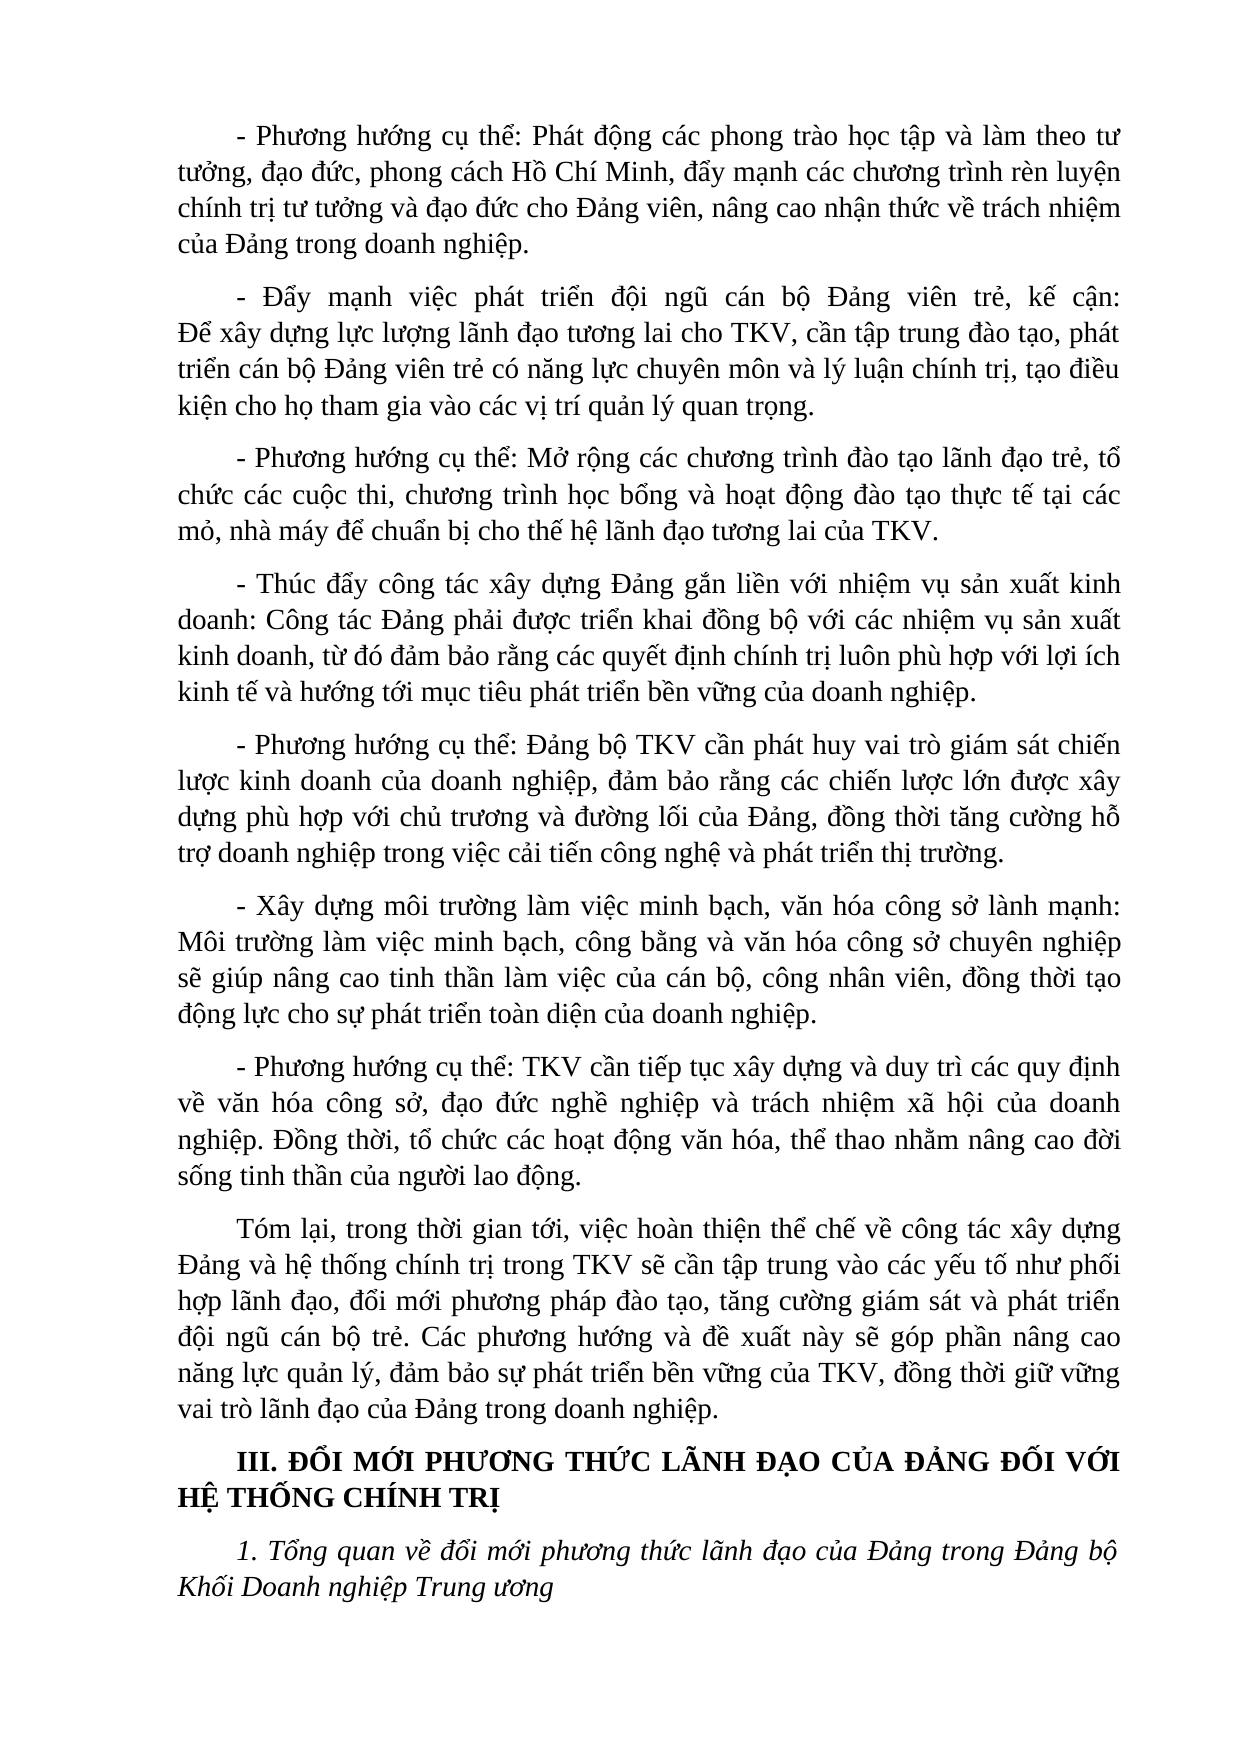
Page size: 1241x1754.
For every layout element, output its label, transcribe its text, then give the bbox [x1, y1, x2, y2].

text 1. Tổng quan về đổi mới phương thức lãnh đạo của Đảng trong Đảng bộ Khối Doanh nghiệp Trung ương [177, 1533, 1122, 1603]
text - Thúc đẩy công tác xây dựng Đảng gắn liền với nhiệm vụ sản xuất kinh doanh: Công tác Đảng phải được triển khai đồng bộ với các nhiệm vụ sản xuất kinh doanh, từ đó đảm bảo rằng các quyết định chính trị luôn phù hợp với lợi ích kinh tế và hướng tới mục tiêu phát triển bền vững của doanh nghiệp. [177, 566, 1122, 708]
text - Xây dựng môi trường làm việc minh bạch, văn hóa công sở lành mạnh: Môi trường làm việc minh bạch, công bằng và văn hóa công sở chuyên nghiệp sẽ giúp nâng cao tinh thần làm việc của cán bộ, công nhân viên, đồng thời tạo động lực cho sự phát triển toàn diện của doanh nghiệp. [177, 888, 1122, 1030]
text - Phương hướng cụ thể: Mở rộng các chương trình đào tạo lãnh đạo trẻ, tổ chức các cuộc thi, chương trình học bổng và hoạt động đào tạo thực tế tại các mỏ, nhà máy để chuẩn bị cho thế hệ lãnh đạo tương lai của TKV. [177, 441, 1122, 546]
text - Phương hướng cụ thể: TKV cần tiếp tục xây dựng và duy trì các quy định về văn hóa công sở, đạo đức nghề nghiệp và trách nhiệm xã hội của doanh nghiệp. Đồng thời, tổ chức các hoạt động văn hóa, thể thao nhằm nâng cao đời sống tinh thần của người lao động. [177, 1049, 1122, 1191]
text - Phương hướng cụ thể: Phát động các phong trào học tập và làm theo tư tưởng, đạo đức, phong cách Hồ Chí Minh, đẩy mạnh các chương trình rèn luyện chính trị tư tưởng và đạo đức cho Đảng viên, nâng cao nhận thức về trách nhiệm của Đảng trong doanh nghiệp. [177, 118, 1122, 260]
text III. ĐỔI MỚI PHƯƠNG THỨC LÃNH ĐẠO CỦA ĐẢNG ĐỐI VỚI HỆ THỐNG CHÍNH TRỊ [177, 1444, 1122, 1514]
text Tóm lại, trong thời gian tới, việc hoàn thiện thể chế về công tác xây dựng Đảng và hệ thống chính trị trong TKV sẽ cần tập trung vào các yếu tố như phối hợp lãnh đạo, đổi mới phương pháp đào tạo, tăng cường giám sát và phát triển đội ngũ cán bộ trẻ. Các phương hướng và đề xuất này sẽ góp phần nâng cao năng lực quản lý, đảm bảo sự phát triển bền vững của TKV, đồng thời giữ vững vai trò lãnh đạo của Đảng trong doanh nghiệp. [177, 1211, 1122, 1425]
text - Phương hướng cụ thể: Đảng bộ TKV cần phát huy vai trò giám sát chiến lược kinh doanh của doanh nghiệp, đảm bảo rằng các chiến lược lớn được xây dựng phù hợp với chủ trương và đường lối của Đảng, đồng thời tăng cường hỗ trợ doanh nghiệp trong việc cải tiến công nghệ và phát triển thị trường. [177, 727, 1122, 869]
text - Đẩy mạnh việc phát triển đội ngũ cán bộ Đảng viên trẻ, kế cận: Để xây dựng lực lượng lãnh đạo tương lai cho TKV, cần tập trung đào tạo, phát triển cán bộ Đảng viên trẻ có năng lực chuyên môn và lý luận chính trị, tạo điều kiện cho họ tham gia vào các vị trí quản lý quan trọng. [177, 279, 1122, 421]
